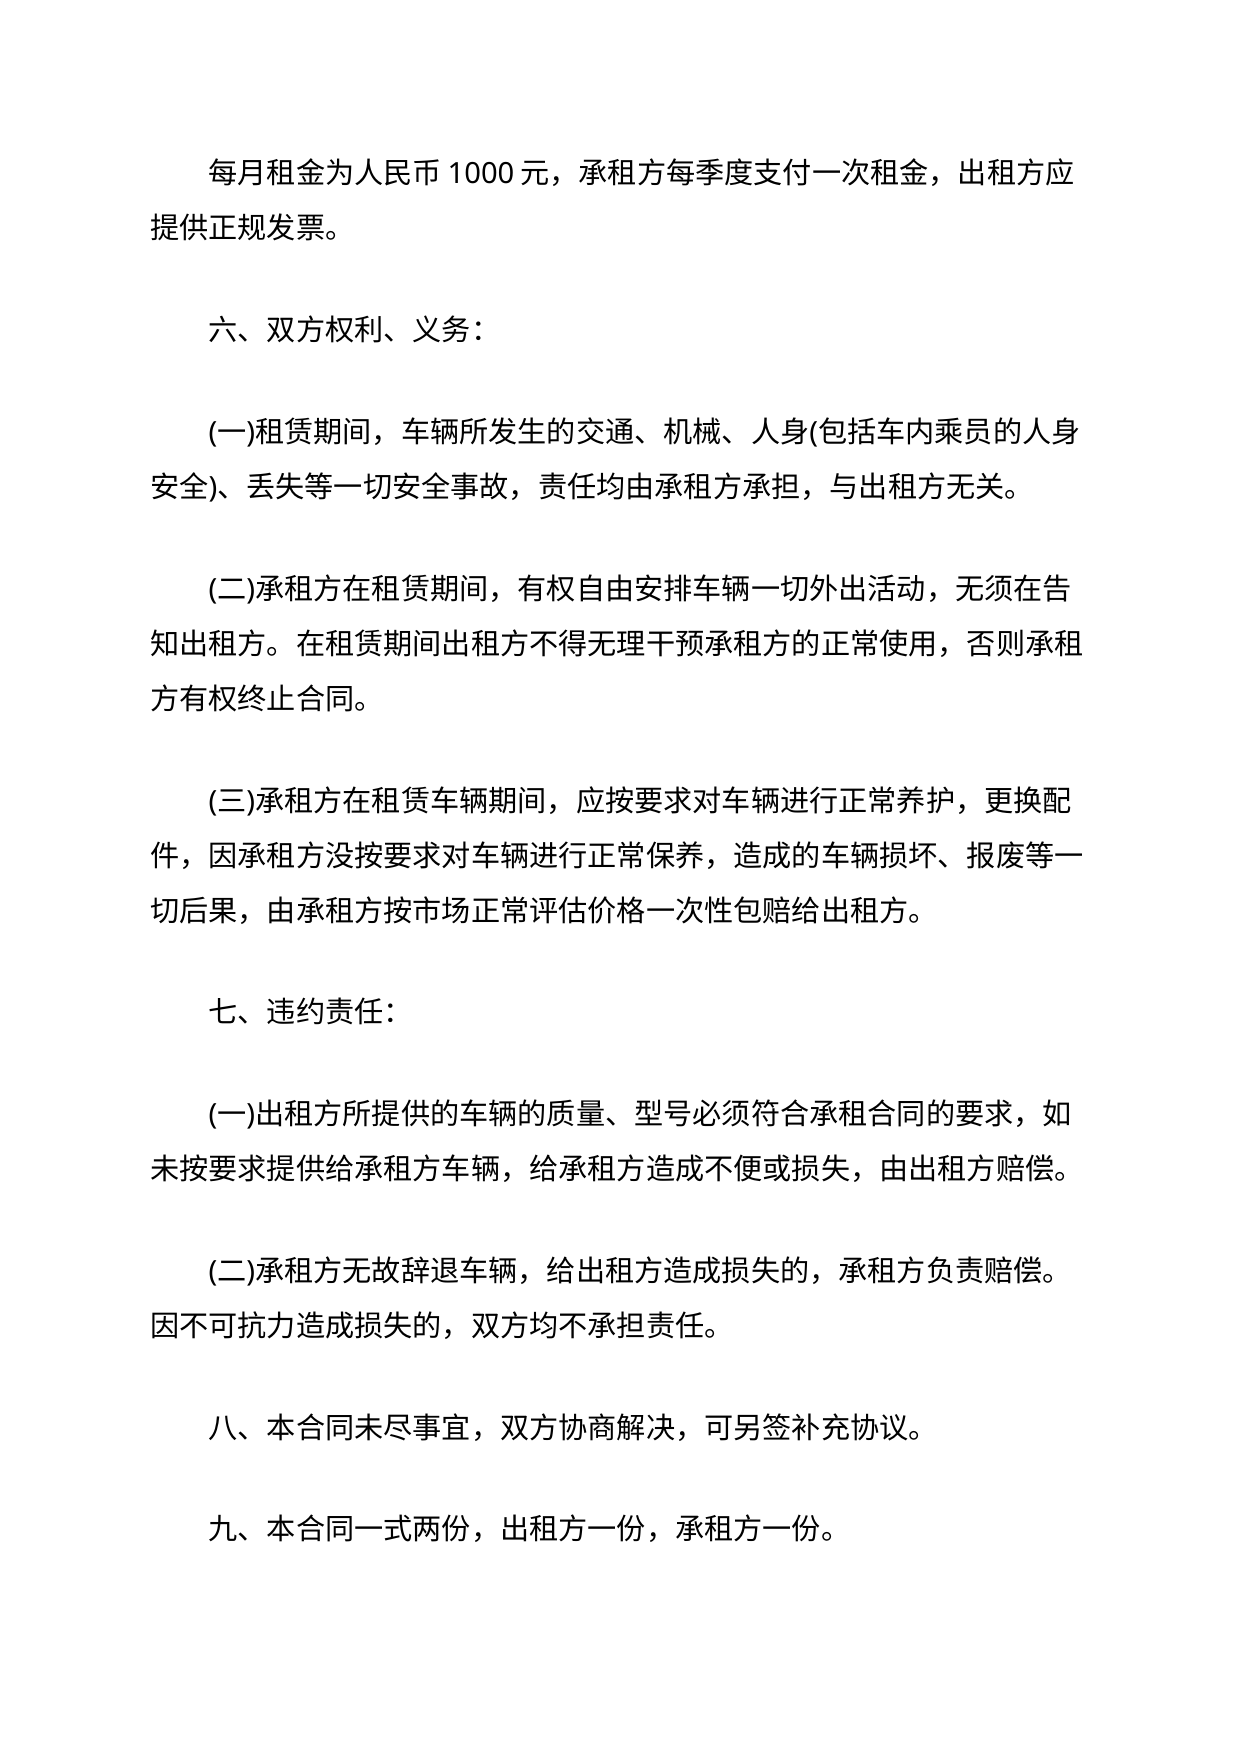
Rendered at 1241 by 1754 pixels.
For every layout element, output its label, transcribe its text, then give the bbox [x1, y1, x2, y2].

text 九、本合同一式两份，出租方一份，承租方一份。 [150, 1506, 1090, 1548]
text (三)承租方在租赁车辆期间，应按要求对车辆进行正常养护，更换配件，因承租方没按要求对车辆进行正常保养，造成的车辆损坏、报废等一切后果，由承租方按市场正常评估价格一次性包赔给出租方。 [150, 777, 1090, 929]
text (一)出租方所提供的车辆的质量、型号必须符合承租合同的要求，如未按要求提供给承租方车辆，给承租方造成不便或损失，由出租方赔偿。 [150, 1091, 1090, 1188]
text (二)承租方无故辞退车辆，给出租方造成损失的，承租方负责赔偿。因不可抗力造成损失的，双方均不承担责任。 [150, 1247, 1090, 1345]
text 每月租金为人民币1000元，承租方每季度支付一次租金，出租方应提供正规发票。 [150, 150, 1090, 247]
text 七、违约责任： [150, 989, 1090, 1031]
text (二)承租方在租赁期间，有权自由安排车辆一切外出活动，无须在告知出租方。在租赁期间出租方不得无理干预承租方的正常使用，否则承租方有权终止合同。 [150, 566, 1090, 718]
text (一)租赁期间，车辆所发生的交通、机械、人身(包括车内乘员的人身安全)、丢失等一切安全事故，责任均由承租方承担，与出租方无关。 [150, 408, 1090, 506]
text 六、双方权利、义务： [150, 307, 1090, 349]
text 八、本合同未尽事宜，双方协商解决，可另签补充协议。 [150, 1404, 1090, 1446]
